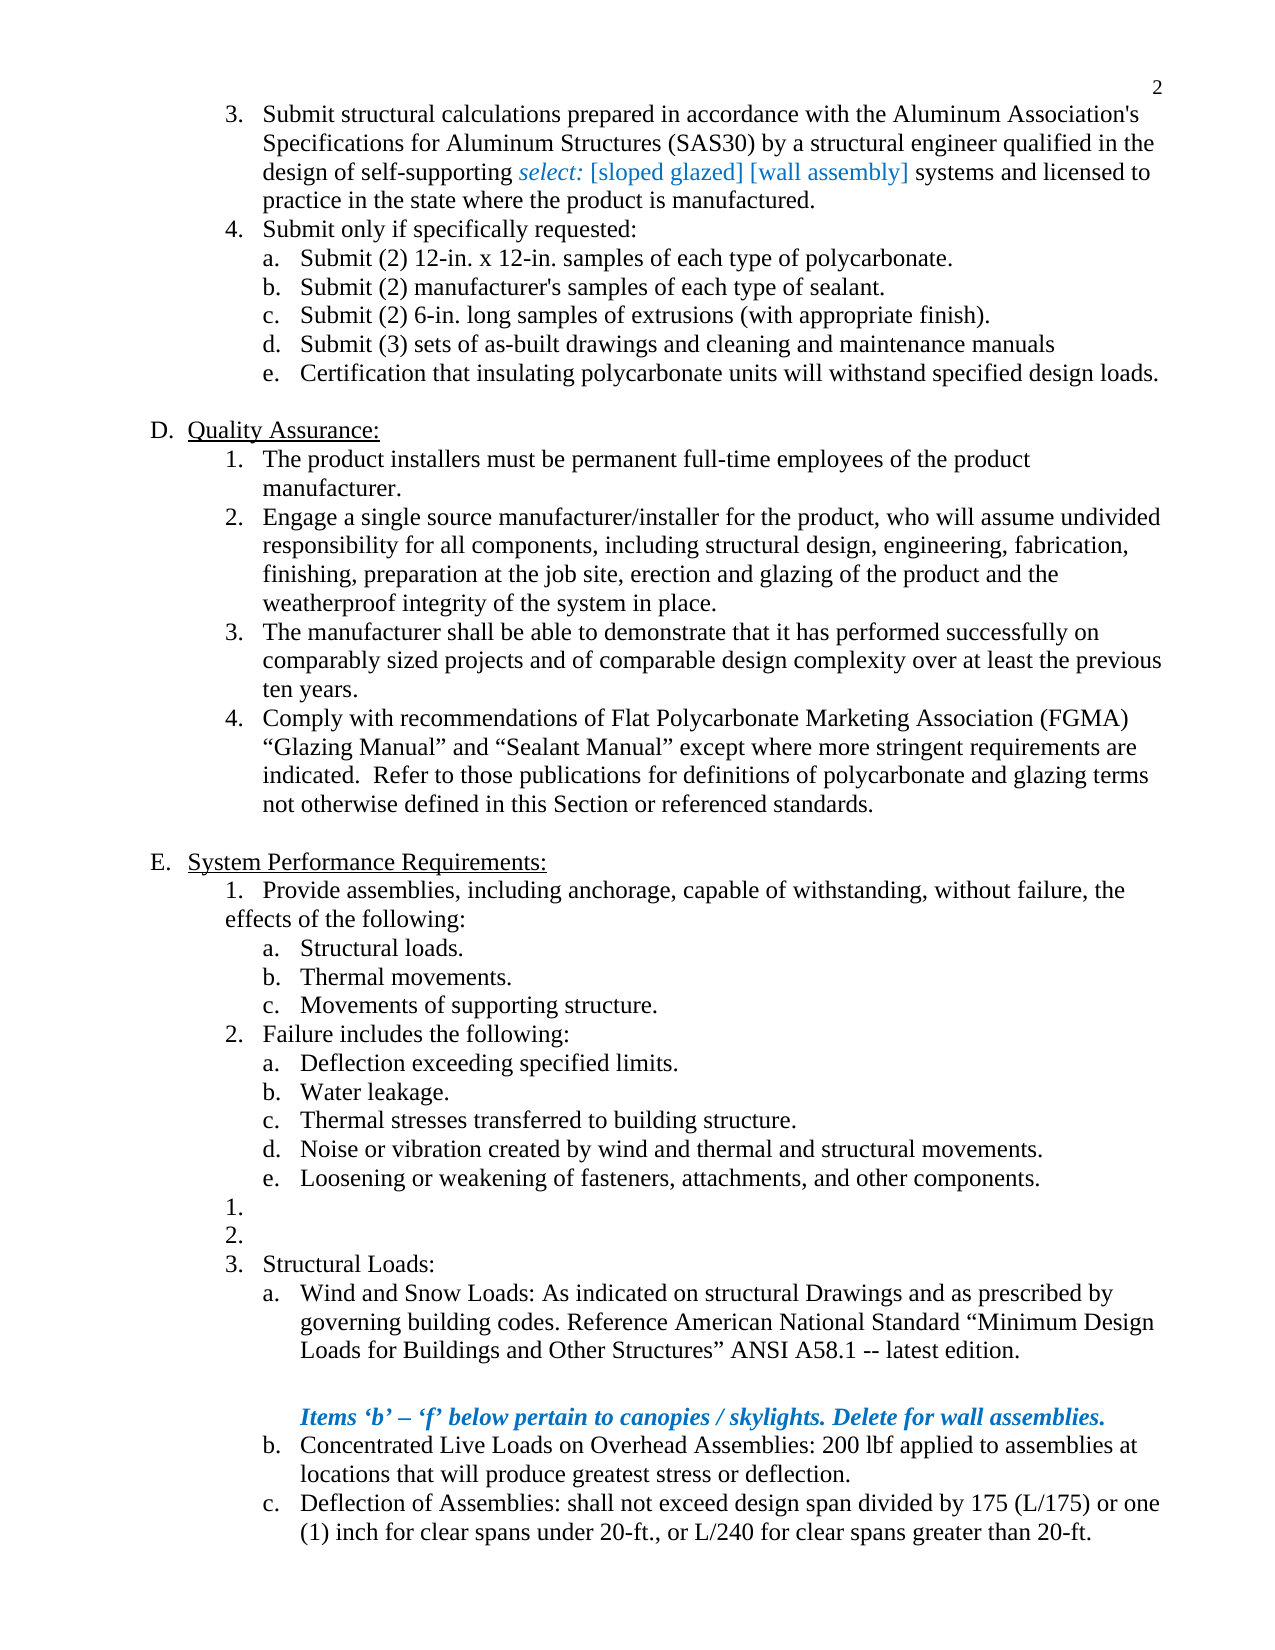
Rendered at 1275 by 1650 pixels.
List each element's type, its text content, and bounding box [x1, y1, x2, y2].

list Structural Loads: [225, 1249, 1162, 1278]
list Submit structural calculations prepared in accordance with the Aluminum Association's Specifications for Aluminum Structures (SAS30) by a structural engineer qualified in the design of self-supporting select: [sloped glazed] [wall assembly] systems and licensed to practice in the state where the product is manufactured. [225, 99, 1162, 214]
list Submit (2) 12-in. x 12-in. samples of each type of polycarbonate. [262, 243, 1162, 272]
list Thermal movements. [262, 962, 1162, 990]
list Wind and Snow Loads: As indicated on structural Drawings and as prescribed by governing building codes. Reference American National Standard “Minimum Design Loads for Buildings and Other Structures” ANSI A58.1 -- latest edition. [262, 1278, 1162, 1364]
list Deflection of Assemblies: shall not exceed design span divided by 175 (L/175) or one (1) inch for clear spans under 20-ft., or L/240 for clear spans greater than 20-ft. [262, 1488, 1162, 1545]
list Certification that insulating polycarbonate units will withstand specified design loads. [262, 358, 1162, 387]
text 1. Provide assemblies, including anchorage, capable of withstanding, without failure, the effects of the following: [225, 875, 1162, 933]
list Submit (2) manufacturer's samples of each type of sealant. [262, 272, 1162, 300]
list Failure includes the following: [225, 1019, 1162, 1048]
list The product installers must be permanent full-time employees of the product manufacturer. [225, 444, 1162, 502]
text Items ‘b’ – ‘f’ below pertain to canopies / skylights. Delete for wall assemblies. [300, 1402, 1162, 1430]
list Quality Assurance: [150, 415, 1162, 444]
list Submit (2) 6-in. long samples of extrusions (with appropriate finish). [262, 300, 1162, 329]
list Submit only if specifically requested: [225, 214, 1162, 243]
list Loosening or weakening of fasteners, attachments, and other components. [262, 1163, 1162, 1192]
list Deflection exceeding specified limits. [262, 1048, 1162, 1077]
list Submit (3) sets of as-built drawings and cleaning and maintenance manuals [262, 329, 1162, 358]
list The manufacturer shall be able to demonstrate that it has performed successfully on comparably sized projects and of comparable design complexity over at least the previous ten years. [225, 617, 1162, 703]
list System Performance Requirements: [150, 847, 1162, 875]
list Movements of supporting structure. [262, 990, 1162, 1019]
list Noise or vibration created by wind and thermal and structural movements. [262, 1134, 1162, 1163]
list Concentrated Live Loads on Overhead Assemblies: 200 lbf applied to assemblies at locations that will produce greatest stress or deflection. [262, 1430, 1162, 1488]
list Engage a single source manufacturer/installer for the product, who will assume undivided responsibility for all components, including structural design, engineering, fabrication, finishing, preparation at the job site, erection and glazing of the product and the weatherproof integrity of the system in place. [225, 502, 1162, 617]
list Water leakage. [262, 1077, 1162, 1105]
list Thermal stresses transferred to building structure. [262, 1105, 1162, 1134]
list Structural loads. [262, 933, 1162, 962]
list Comply with recommendations of Flat Polycarbonate Marketing Association (FGMA) “Glazing Manual” and “Sealant Manual” except where more stringent requirements are indicated. Refer to those publications for definitions of polycarbonate and glazing terms not otherwise defined in this Section or referenced standards. [225, 703, 1162, 818]
